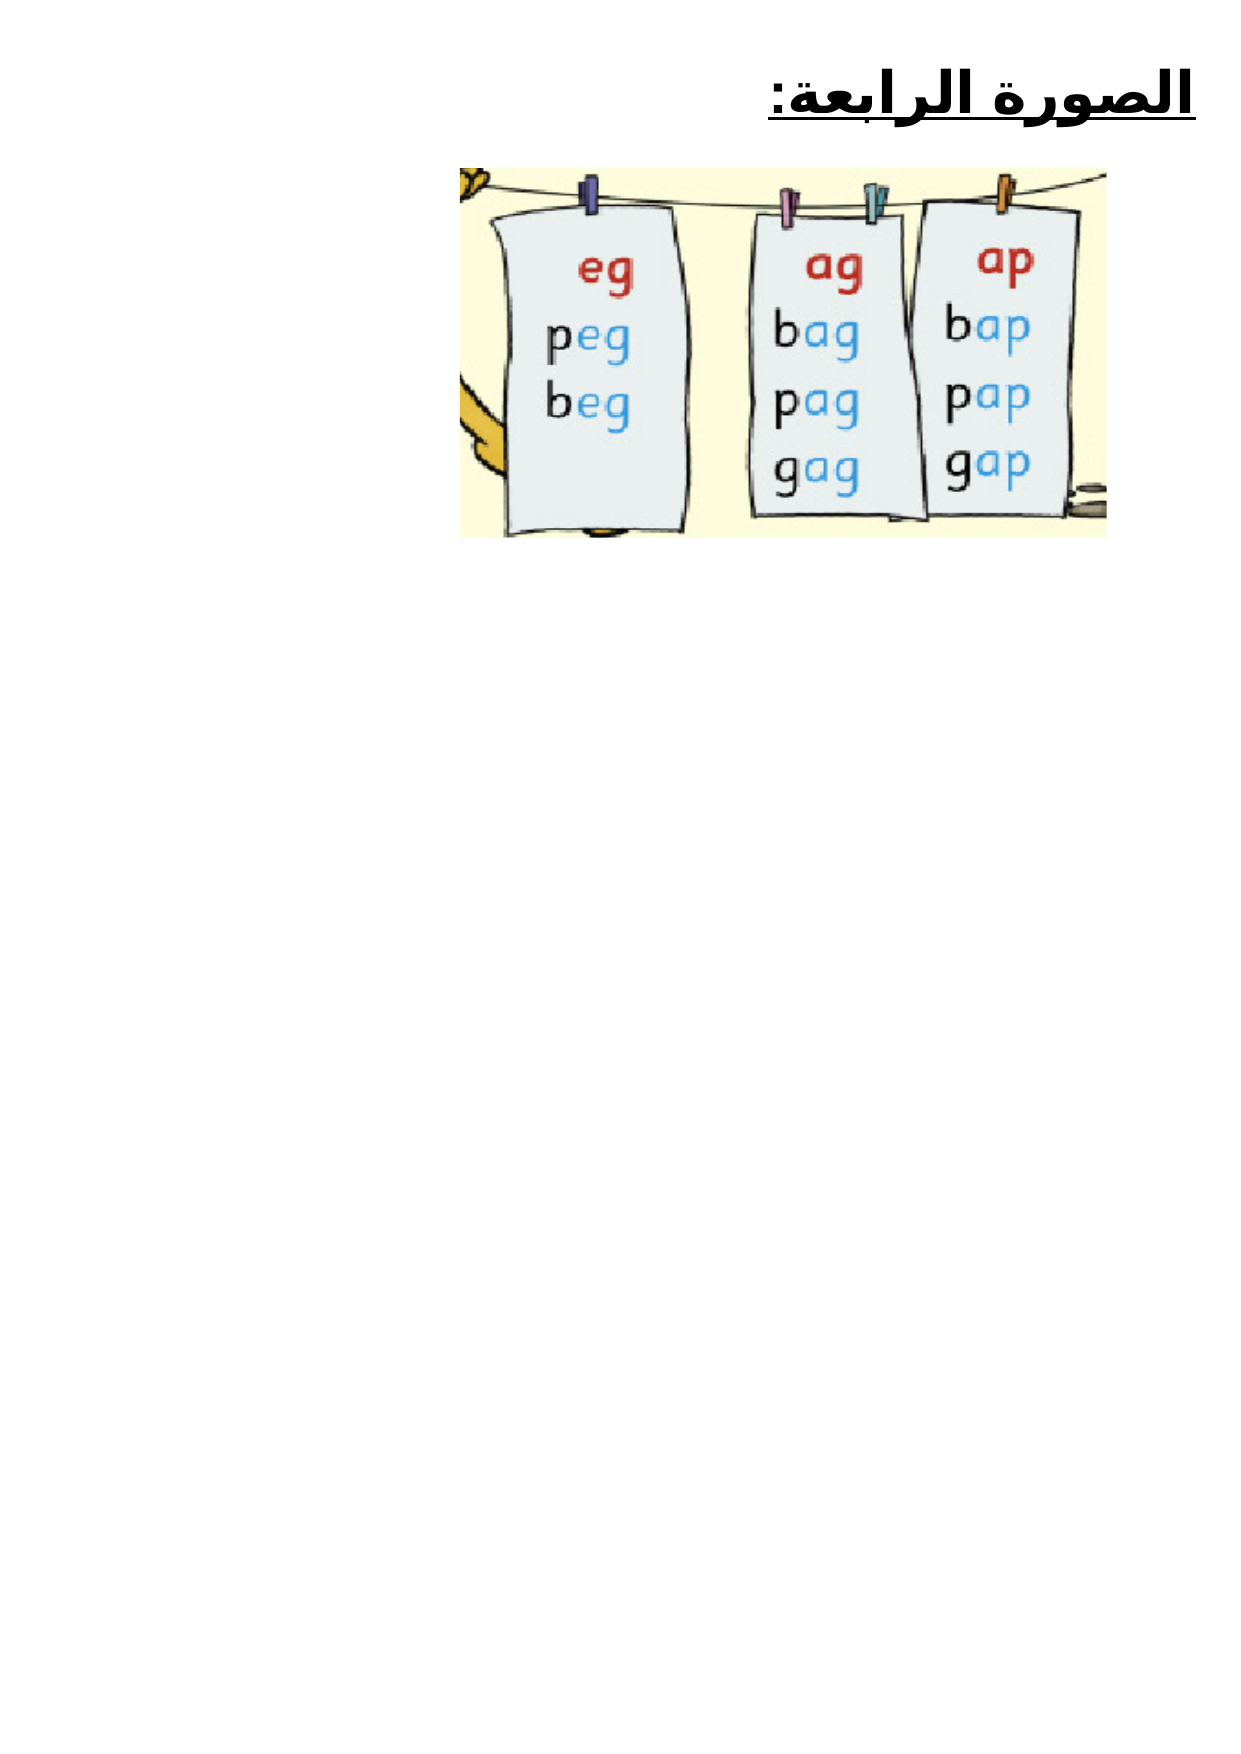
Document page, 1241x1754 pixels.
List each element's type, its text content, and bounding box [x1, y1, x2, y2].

text الصورة الرابعة: [59, 59, 1196, 126]
picture [459, 168, 1107, 538]
